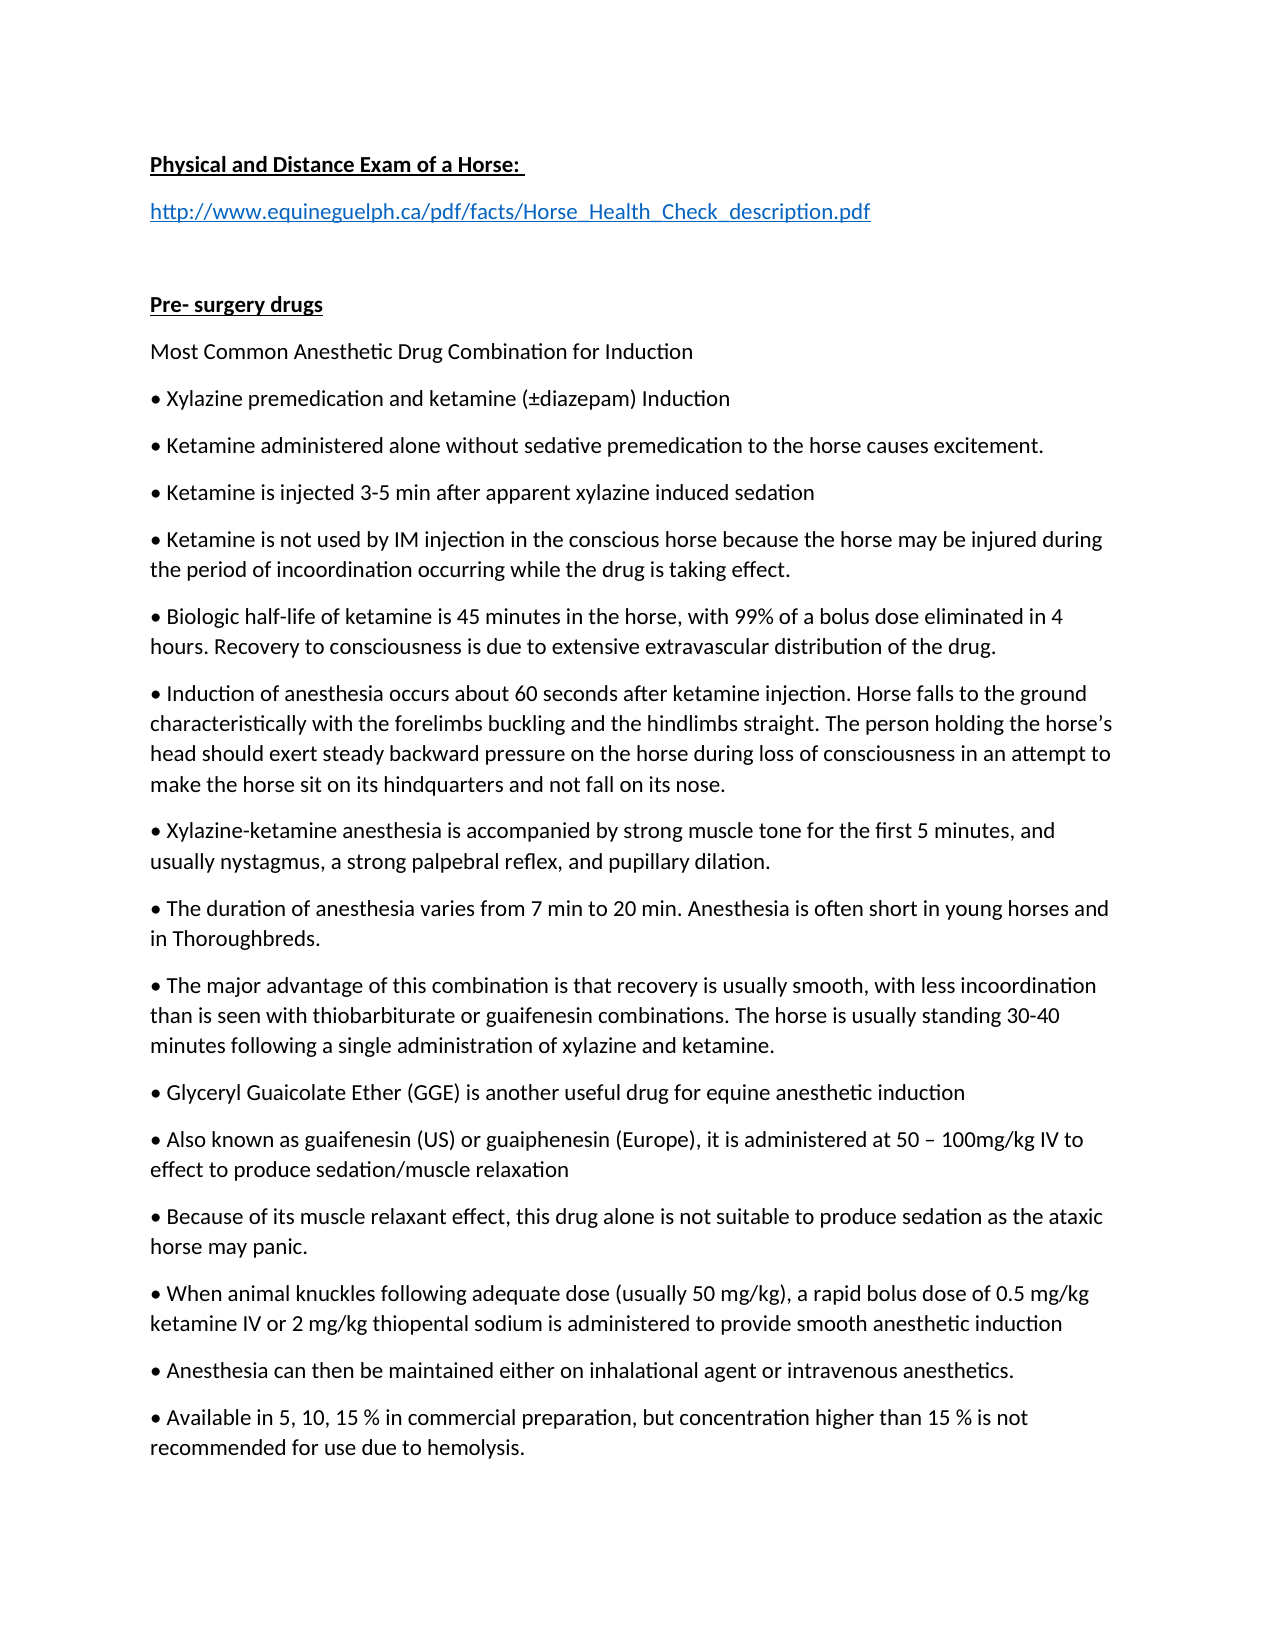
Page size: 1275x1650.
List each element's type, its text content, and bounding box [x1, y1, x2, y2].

text • Anesthesia can then be maintained either on inhalational agent or intravenous anesthetics. [150, 1356, 1125, 1384]
text • Glyceryl Guaicolate Ether (GGE) is another useful drug for equine anesthetic induction [150, 1078, 1125, 1106]
text Most Common Anesthetic Drug Combination for Induction [150, 337, 1125, 366]
text • Because of its muscle relaxant effect, this drug alone is not suitable to produce sedation as the ataxic horse may panic. [150, 1202, 1125, 1260]
text • Ketamine is injected 3-5 min after apparent xylazine induced sedation [150, 478, 1125, 506]
text • Xylazine-ketamine anesthesia is accompanied by strong muscle tone for the first 5 minutes, and usually nystagmus, a strong palpebral reflex, and pupillary dilation. [150, 817, 1125, 875]
text • Biologic half-life of ketamine is 45 minutes in the horse, with 99% of a bolus dose eliminated in 4 hours. Recovery to consciousness is due to extensive extravascular distribution of the drug. [150, 602, 1125, 660]
text • Induction of anesthesia occurs about 60 seconds after ketamine injection. Horse falls to the ground characteristically with the forelimbs buckling and the hindlimbs straight. The person holding the horse’s head should exert steady backward pressure on the horse during loss of consciousness in an attempt to make the horse sit on its hindquarters and not fall on its nose. [150, 679, 1125, 798]
text Pre- surgery drugs [150, 291, 1125, 319]
text • Xylazine premedication and ketamine (±diazepam) Induction [150, 384, 1125, 412]
text • Ketamine is not used by IM injection in the conscious horse because the horse may be injured during the period of incoordination occurring while the drug is taking effect. [150, 525, 1125, 583]
text • When animal knuckles following adequate dose (usually 50 mg/kg), a rapid bolus dose of 0.5 mg/kg ketamine IV or 2 mg/kg thiopental sodium is administered to provide smooth anesthetic induction [150, 1279, 1125, 1337]
text http://www.equineguelph.ca/pdf/facts/Horse_Health_Check_description.pdf [150, 197, 1125, 225]
text • Also known as guaifenesin (US) or guaiphenesin (Europe), it is administered at 50 – 100mg/kg IV to effect to produce sedation/muscle relaxation [150, 1125, 1125, 1183]
text • Ketamine administered alone without sedative premedication to the horse causes excitement. [150, 431, 1125, 459]
text Physical and Distance Exam of a Horse: [150, 150, 1125, 178]
text • The duration of anesthesia varies from 7 min to 20 min. Anesthesia is often short in young horses and in Thoroughbreds. [150, 894, 1125, 952]
text • Available in 5, 10, 15 % in commercial preparation, but concentration higher than 15 % is not recommended for use due to hemolysis. [150, 1403, 1125, 1461]
text • The major advantage of this combination is that recovery is usually smooth, with less incoordination than is seen with thiobarbiturate or guaifenesin combinations. The horse is usually standing 30-40 minutes following a single administration of xylazine and ketamine. [150, 971, 1125, 1059]
